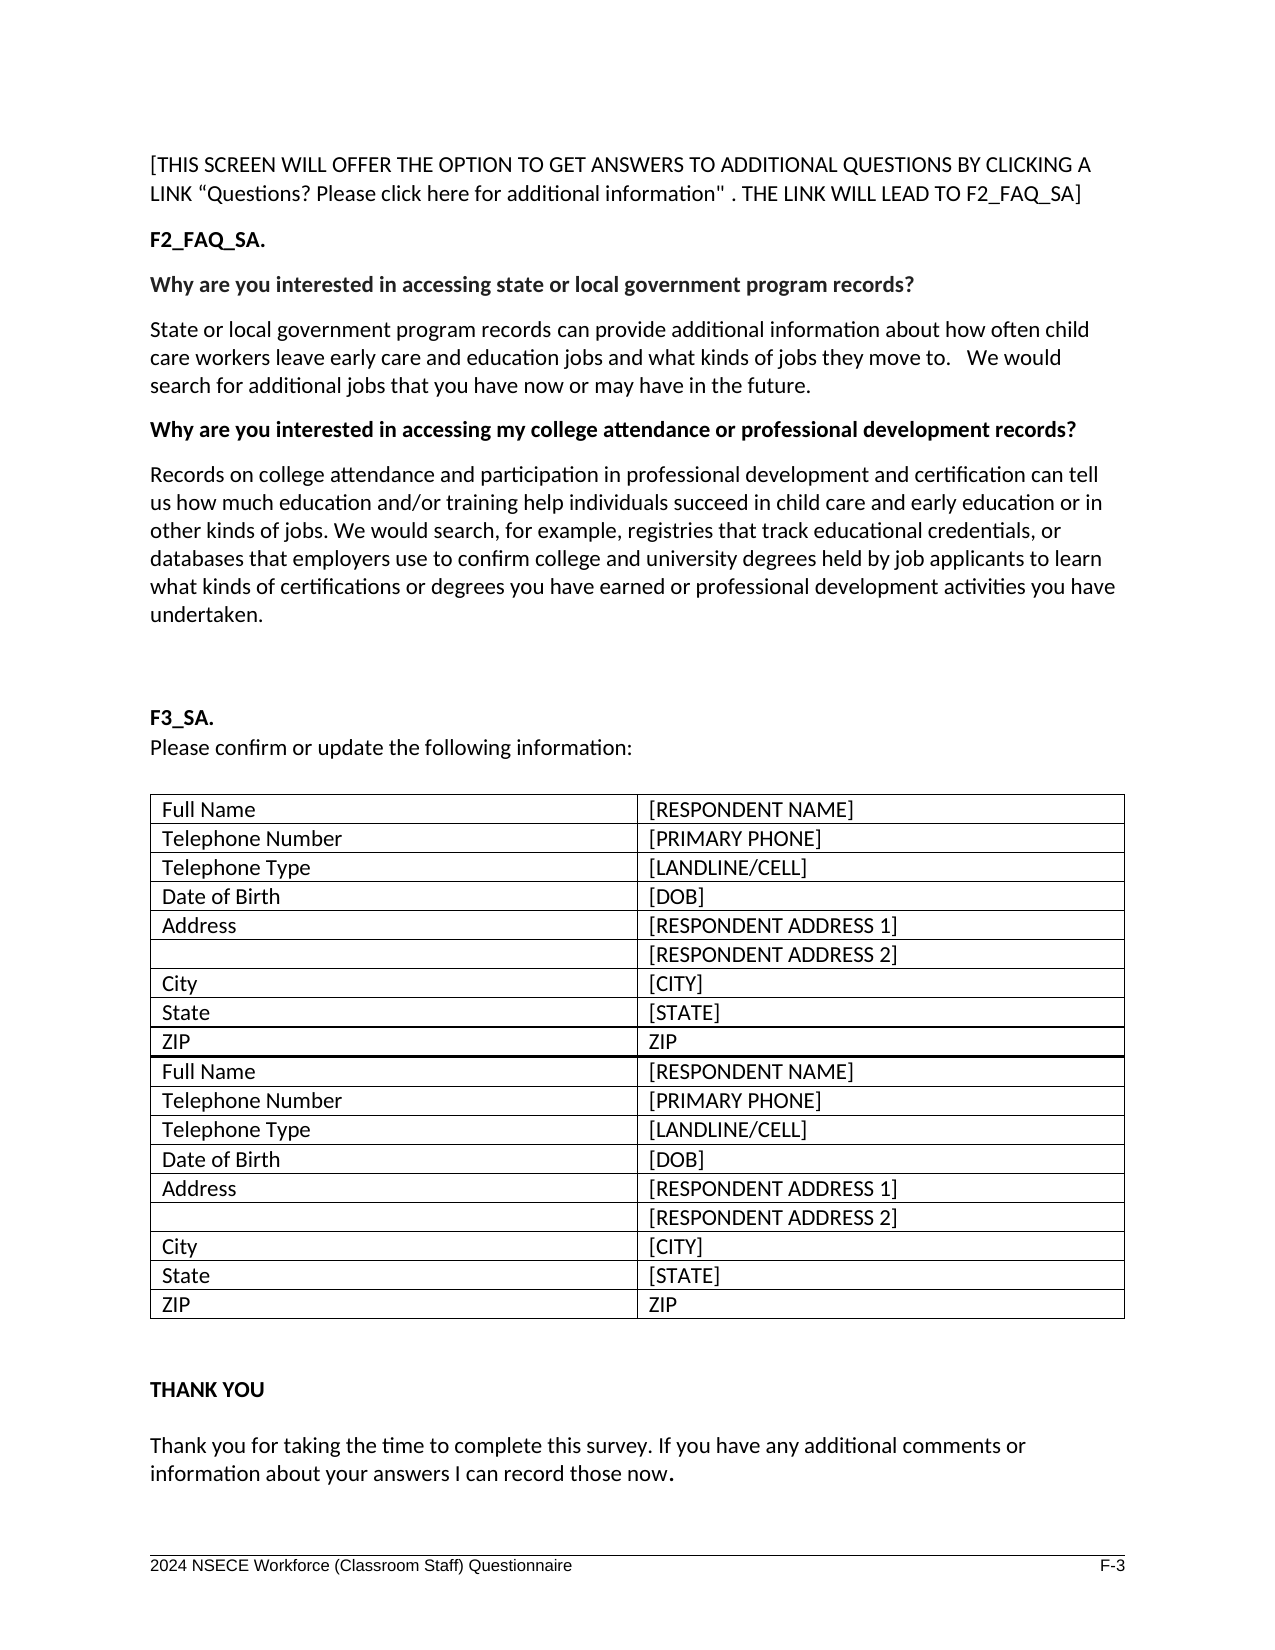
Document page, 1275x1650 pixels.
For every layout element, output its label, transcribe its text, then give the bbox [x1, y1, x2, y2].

table_cell [PRIMARY PHONE] [638, 1087, 1124, 1114]
table_cell Date of Birth [151, 1145, 637, 1173]
table_cell [151, 1203, 637, 1231]
text Please confirm or update the following information: [150, 733, 1125, 761]
table_cell Telephone Number [151, 824, 637, 852]
table_header Full Name [151, 1058, 637, 1086]
table_cell Telephone Type [151, 1116, 637, 1144]
table_cell [RESPONDENT ADDRESS 2] [638, 940, 1124, 968]
table_cell [LANDLINE/CELL] [638, 1116, 1124, 1144]
table_cell State [151, 998, 637, 1026]
text [THIS SCREEN WILL OFFER THE OPTION TO GET ANSWERS TO ADDITIONAL QUESTIONS BY CLICKING A LINK “Questions? Please click here for additional information" . THE LINK WILL LEAD TO F2_FAQ_SA] [150, 150, 1125, 207]
table_cell [RESPONDENT ADDRESS 1] [638, 911, 1124, 939]
text F2_FAQ_SA. [150, 225, 1125, 253]
table_cell Telephone Number [151, 1087, 637, 1114]
table_cell ZIP [638, 1290, 1124, 1318]
table_cell [LANDLINE/CELL] [638, 853, 1124, 881]
table_cell State [151, 1261, 637, 1289]
table_cell City [151, 1232, 637, 1260]
table_cell [STATE] [638, 998, 1124, 1026]
text Records on college attendance and participation in professional development and certification can tell us how much education and/or training help individuals succeed in child care and early education or in other kinds of jobs. We would search, for example, registries that track educational credentials, or databases that employers use to confirm college and university degrees held by job applicants to learn what kinds of certifications or degrees you have earned or professional development activities you have undertaken. [150, 460, 1125, 628]
table_header [RESPONDENT NAME] [638, 1058, 1124, 1086]
table_cell City [151, 969, 637, 997]
table_header [RESPONDENT NAME] [638, 795, 1124, 823]
table_cell Date of Birth [151, 882, 637, 910]
table_header Full Name [151, 795, 637, 823]
table_cell ZIP [638, 1028, 1124, 1055]
text State or local government program records can provide additional information about how often child care workers leave early care and education jobs and what kinds of jobs they move to. We would search for additional jobs that you have now or may have in the future. [150, 315, 1125, 399]
table_cell [STATE] [638, 1261, 1124, 1289]
table_cell Address [151, 1174, 637, 1202]
text F3_SA. [150, 703, 1125, 731]
table_cell [PRIMARY PHONE] [638, 824, 1124, 852]
table_cell [151, 940, 637, 968]
text Thank you for taking the time to complete this survey. If you have any additional comments or information about your answers I can record those now. [150, 1431, 1125, 1487]
text THANK YOU [150, 1375, 1125, 1403]
text Why are you interested in accessing my college attendance or professional development records? [150, 416, 1125, 443]
table_cell [RESPONDENT ADDRESS 1] [638, 1174, 1124, 1202]
table_cell [RESPONDENT ADDRESS 2] [638, 1203, 1124, 1231]
table_cell [DOB] [638, 1145, 1124, 1173]
table_cell ZIP [151, 1028, 637, 1055]
table_cell Address [151, 911, 637, 939]
table_cell Telephone Type [151, 853, 637, 881]
table_cell [CITY] [638, 969, 1124, 997]
table_cell [CITY] [638, 1232, 1124, 1260]
table_cell [DOB] [638, 882, 1124, 910]
text Why are you interested in accessing state or local government program records? [150, 270, 1125, 298]
table_cell ZIP [151, 1290, 637, 1318]
